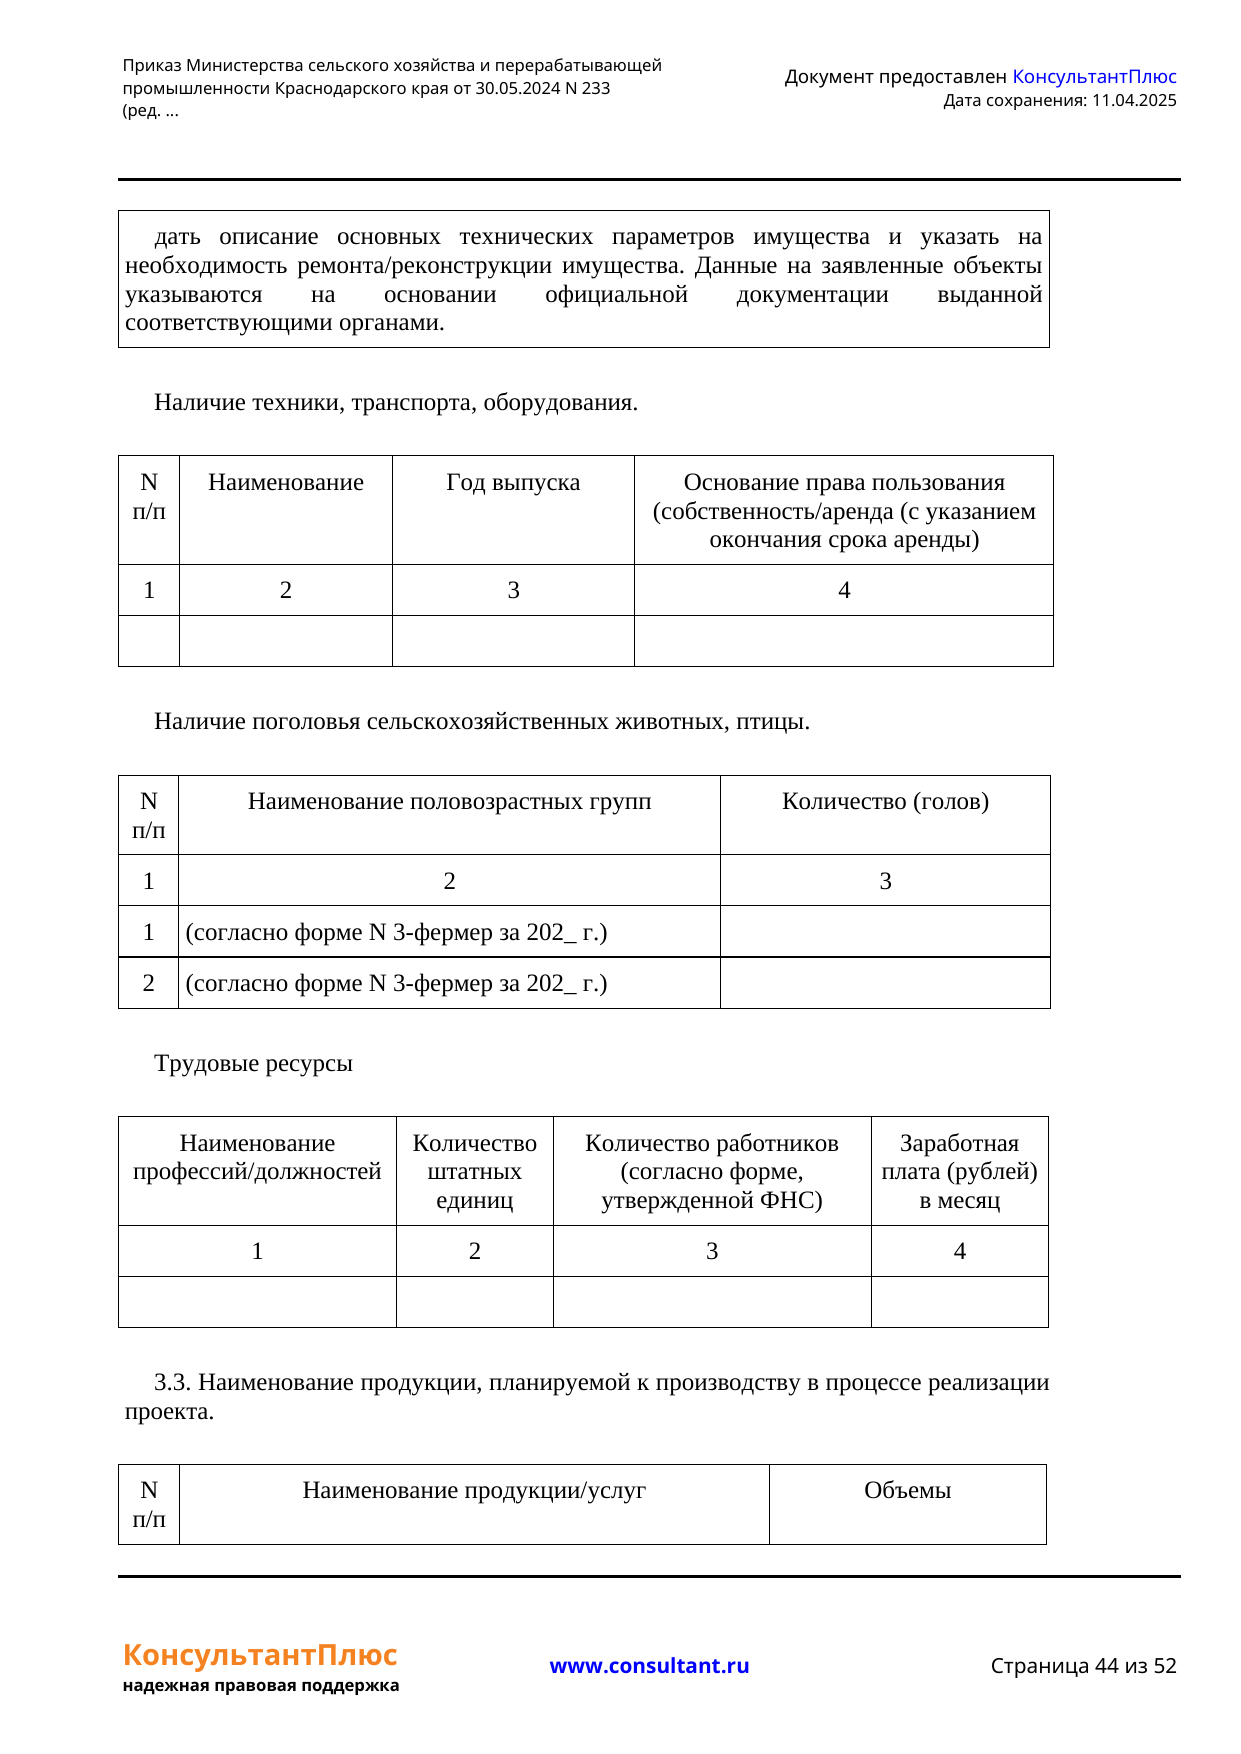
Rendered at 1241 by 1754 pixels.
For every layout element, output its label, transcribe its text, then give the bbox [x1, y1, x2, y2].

table_header Основание права пользования (собственность/аренда (с указанием окончания срока аренды) [635, 456, 1053, 564]
table_cell 2 [179, 855, 720, 905]
table_header N п/п [119, 1465, 179, 1544]
table_header Наличие техники, транспорта, оборудования. [118, 377, 1057, 427]
table_header 3.3. Наименование продукции, планируемой к производству в процессе реализации проекта. [118, 1356, 1057, 1435]
table_header Наименование продукции/услуг [180, 1465, 769, 1544]
table_header Наличие поголовья сельскохозяйственных животных, птицы. [118, 696, 1057, 746]
table_cell 3 [554, 1226, 871, 1276]
table_header Наименование профессий/должностей [119, 1117, 396, 1224]
table_header Наименование половозрастных групп [179, 776, 720, 854]
table_cell [119, 616, 179, 666]
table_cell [119, 211, 1049, 347]
table_cell 2 [180, 565, 392, 615]
table_cell [721, 906, 1050, 956]
table_cell [721, 958, 1050, 1007]
table_header Заработная плата (рублей) в месяц [872, 1117, 1048, 1224]
table_cell [872, 1277, 1048, 1327]
table_cell [393, 616, 634, 666]
table_cell (согласно форме N 3-фермер за 202_ г.) [179, 906, 720, 956]
table_header N п/п [119, 456, 179, 564]
table_cell [635, 616, 1053, 666]
table_header Объемы [770, 1465, 1046, 1544]
table_cell 3 [393, 565, 634, 615]
table_cell 2 [397, 1226, 553, 1276]
table_header Количество работников (согласно форме, утвержденной ФНС) [554, 1117, 871, 1224]
table_cell [119, 1277, 396, 1327]
table_cell 1 [119, 906, 178, 956]
table_cell 1 [119, 1226, 396, 1276]
table_cell [180, 616, 392, 666]
table_header Количество (голов) [721, 776, 1050, 854]
table_cell 1 [119, 855, 178, 905]
table_header Год выпуска [393, 456, 634, 564]
table_cell [554, 1277, 871, 1327]
table_cell 2 [119, 958, 178, 1007]
table_cell 4 [872, 1226, 1048, 1276]
table_header N п/п [119, 776, 178, 854]
table_header Количество штатных единиц [397, 1117, 553, 1224]
table_cell 4 [635, 565, 1053, 615]
table_cell 3 [721, 855, 1050, 905]
table_cell (согласно форме N 3-фермер за 202_ г.) [179, 958, 720, 1007]
table_header Наименование [180, 456, 392, 564]
table_cell 1 [119, 565, 179, 615]
table_header Трудовые ресурсы [118, 1037, 1057, 1087]
table_cell [397, 1277, 553, 1327]
